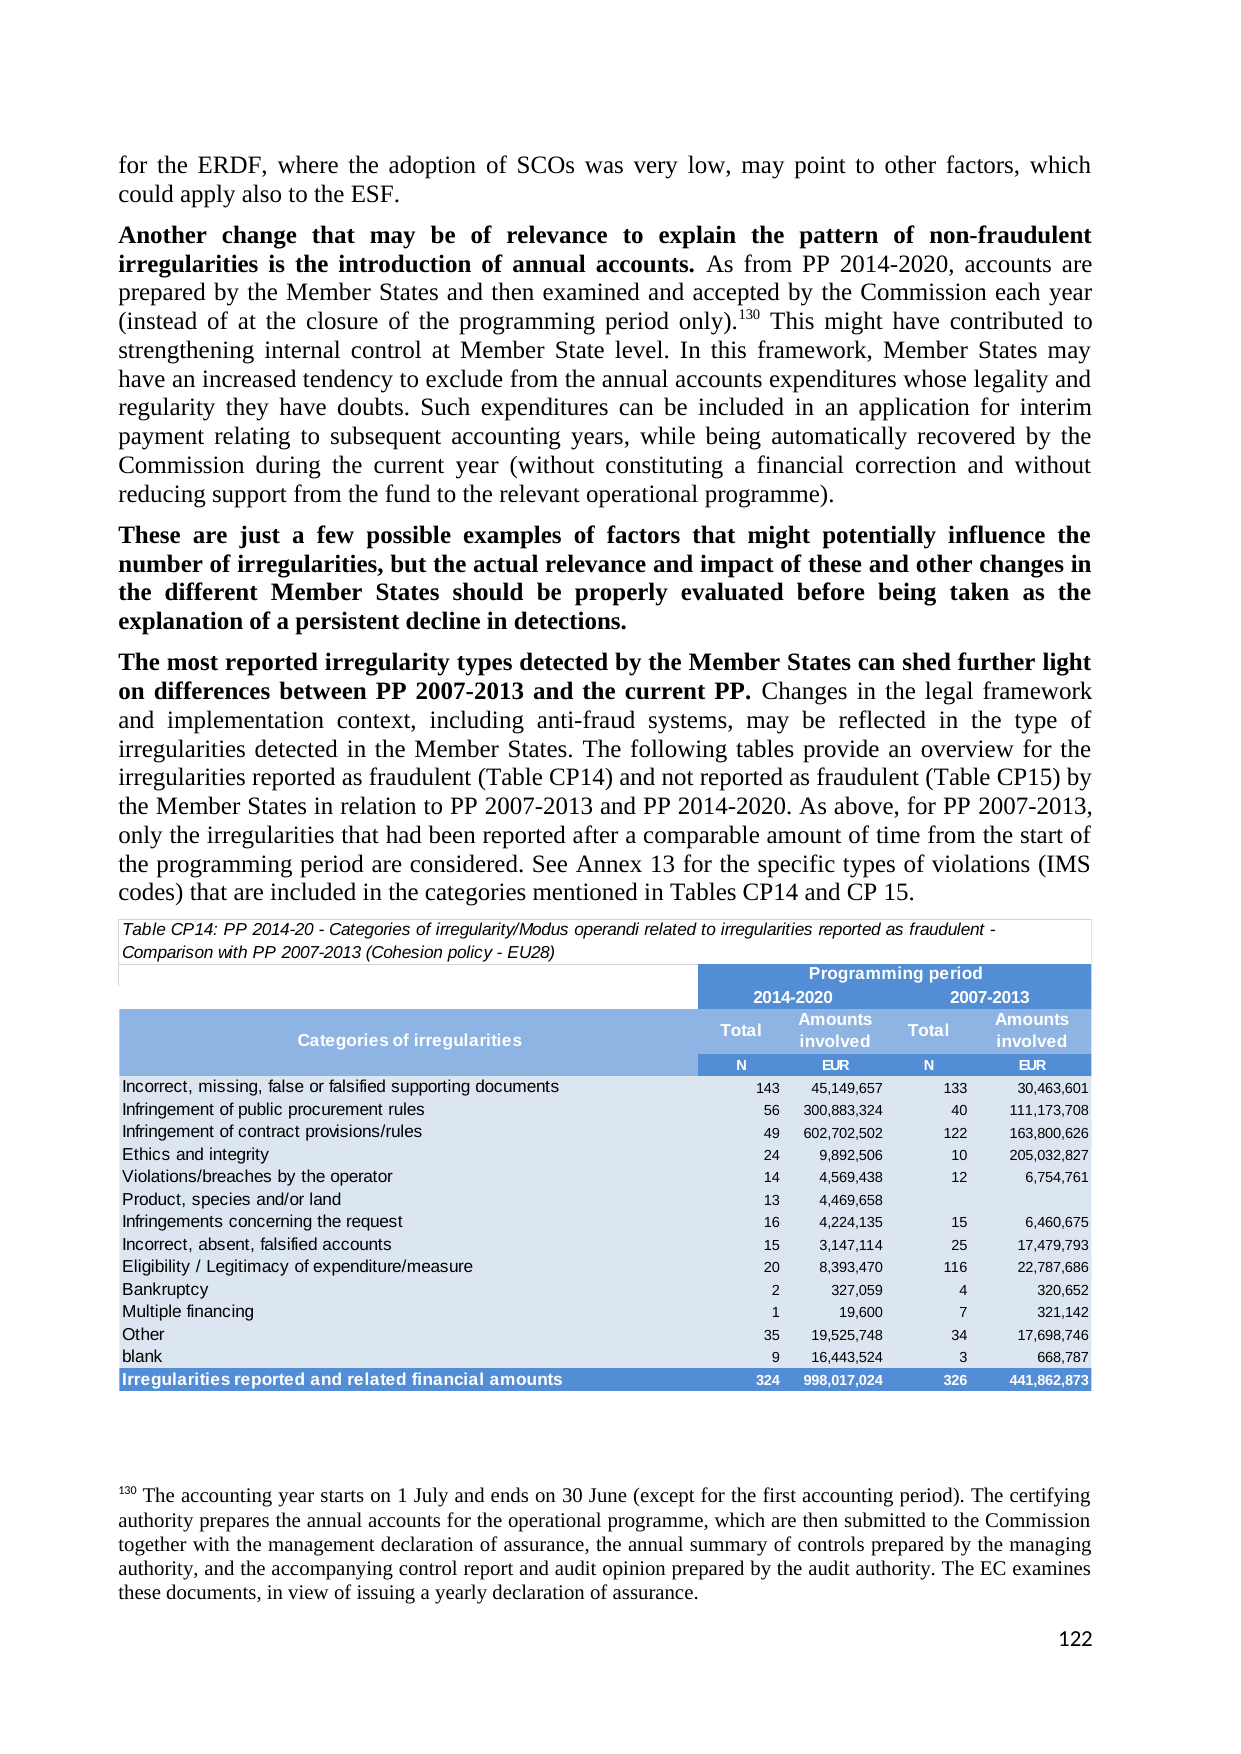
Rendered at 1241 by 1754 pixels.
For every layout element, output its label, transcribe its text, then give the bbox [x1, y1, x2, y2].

text The most reported irregularity types detected by the Member States can shed further light on differences between PP 2007-2013 and the current PP. Changes in the legal framework and implementation context, including anti-fraud systems, may be reflected in the type of irregularities detected in the Member States. The following tables provide an overview for the irregularities reported as fraudulent (Table CP14) and not reported as fraudulent (Table CP15) by the Member States in relation to PP 2007-2013 and PP 2014-2020. As above, for PP 2007-2013, only the irregularities that had been reported after a comparable amount of time from the start of the programming period are considered. See Annex 13 for the specific types of violations (IMS codes) that are included in the categories mentioned in Tables CP14 and CP 15. [118, 647, 1093, 906]
text These are just a few possible examples of factors that might potentially influence the number of irregularities, but the actual relevance and impact of these and other changes in the different Member States should be properly evaluated before being taken as the explanation of a persistent decline in detections. [118, 520, 1093, 635]
text Another change that may be of relevance to explain the pattern of non-fraudulent irregularities is the introduction of annual accounts. As from PP 2014-2020, accounts are prepared by the Member States and then examined and accepted by the Commission each year (instead of at the closure of the programming period only). This might have contributed to strengthening internal control at Member State level. In this framework, Member States may have an increased tendency to exclude from the annual accounts expenditures whose legality and regularity they have doubts. Such expenditures can be included in an application for interim payment relating to subsequent accounting years, while being automatically recovered by the Commission during the current year (without constituting a financial correction and without reducing support from the fund to the relevant operational programme). [118, 220, 1093, 507]
